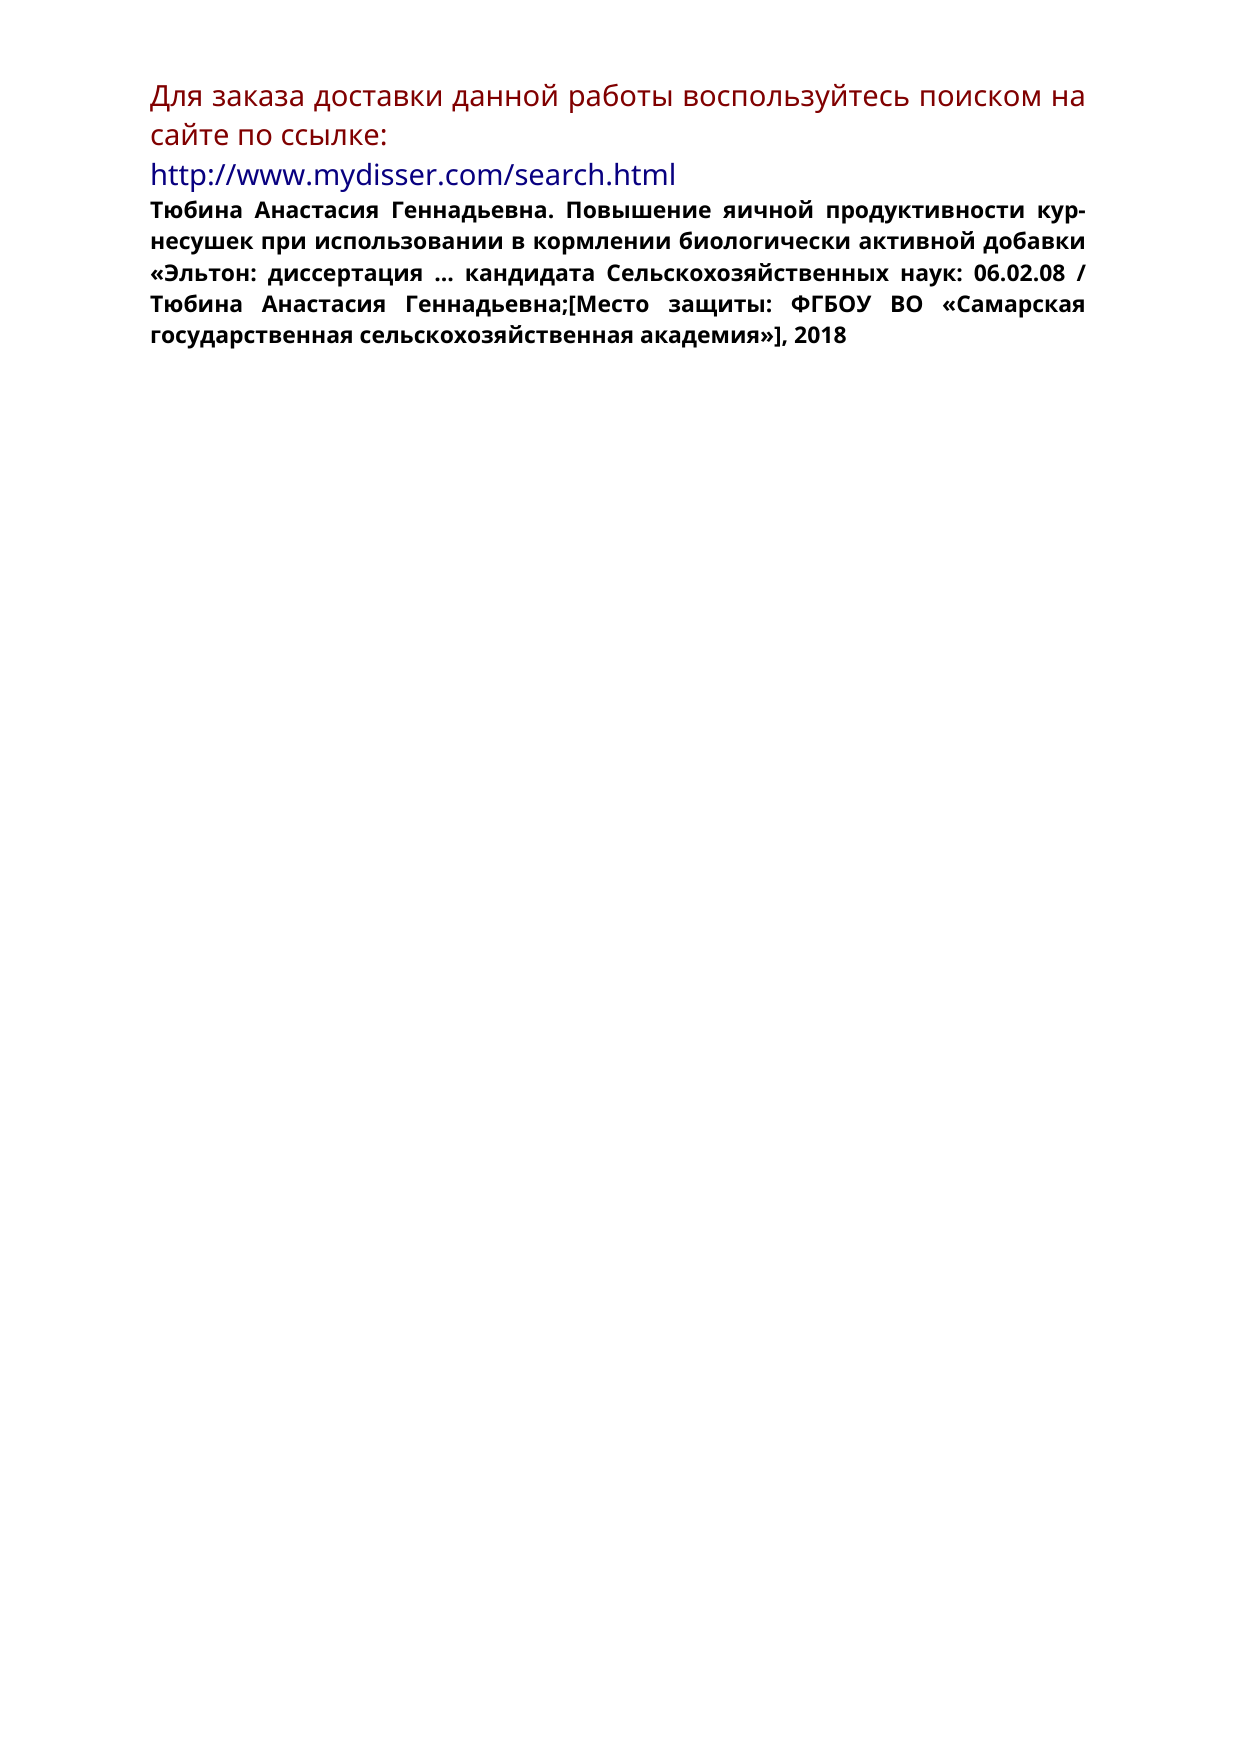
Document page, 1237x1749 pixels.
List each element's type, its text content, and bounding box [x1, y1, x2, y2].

text Тюбина Анастасия Геннадьевна. Повышение яичной продуктивности кур-несушек при использовании в кормлении биологически активной добавки «Эльтон: диссертация ... кандидата Сельскохозяйственных наук: 06.02.08 / Тюбина Анастасия Геннадьевна;[Место защиты: ФГБОУ ВО «Самарская государственная сельскохозяйственная академия»], 2018 [150, 194, 1086, 350]
